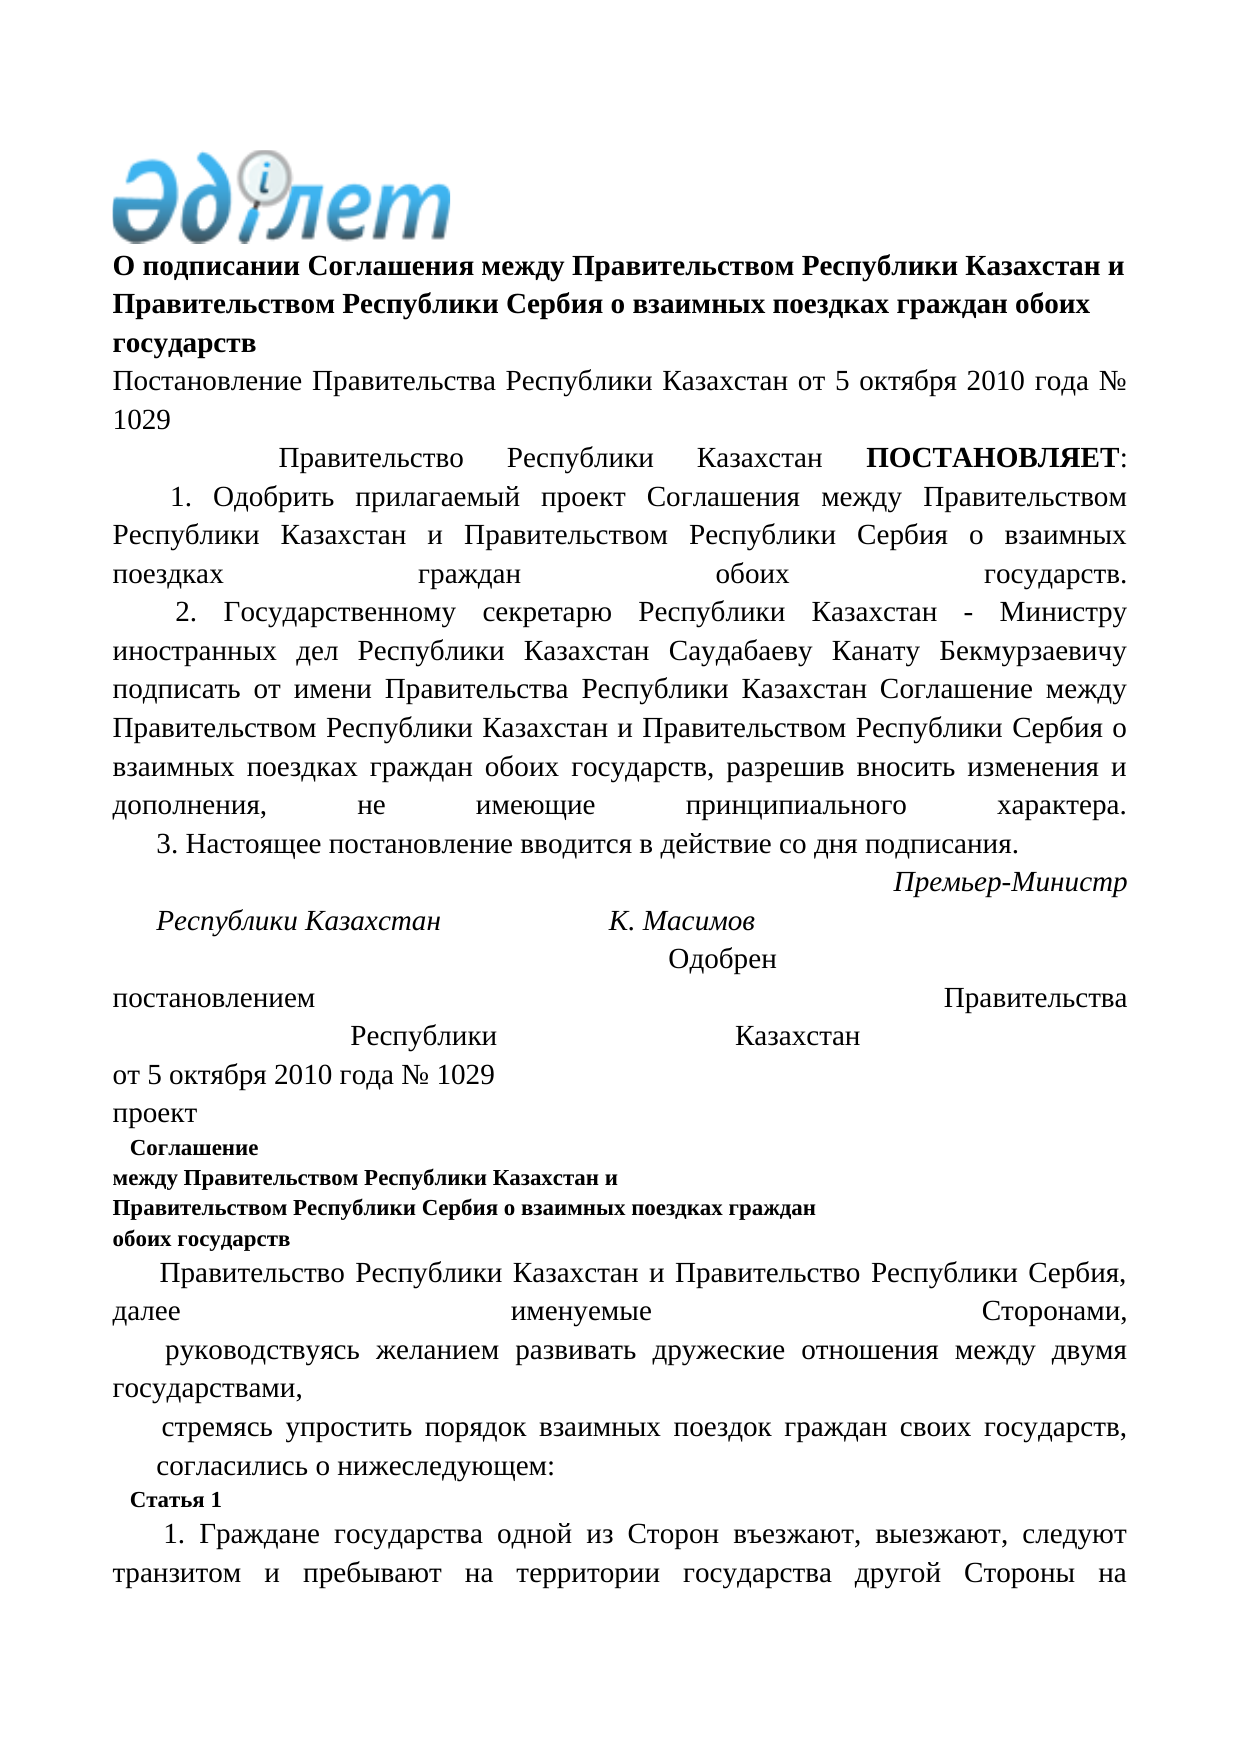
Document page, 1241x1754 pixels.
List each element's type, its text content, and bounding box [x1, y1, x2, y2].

text проект [112, 1096, 1128, 1129]
text Правительство Республики Казахстан ПОСТАНОВЛЯЕТ: 1. Одобрить прилагаемый проект Соглашения между Правительством Республики Казахстан и Правительством Республики Сербия о взаимных поездках граждан обоих государств. 2. Государственному секретарю Республики Казахстан - Министру иностранных дел Республики Казахстан Саудабаеву Канату Бекмурзаевичу подписать от имени Правительства Республики Казахстан Соглашение между Правительством Республики Казахстан и Правительством Республики Сербия о взаимных поездках граждан обоих государств, разрешив вносить изменения и дополнения, не имеющие принципиального характера. 3. Настоящее постановление вводится в действие со дня подписания. [112, 440, 1128, 859]
text Постановление Правительства Республики Казахстан от 5 октября 2010 года № 1029 [112, 363, 1128, 435]
text О подписании Соглашения между Правительством Республики Казахстан и Правительством Республики Сербия о взаимных поездках граждан обоих государств [112, 248, 1128, 358]
text Статья 1 [112, 1486, 1128, 1512]
picture [112, 150, 451, 244]
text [112, 1516, 1128, 1588]
text Премьер-Министр Республики Казахстан К. Масимов [112, 864, 1128, 936]
text Одобрен постановлением Правительства Республики Казахстан от 5 октября 2010 года № 1029 [112, 941, 1128, 1091]
text Правительство Республики Казахстан и Правительство Республики Сербия, далее именуемые Сторонами, руководствуясь желанием развивать дружеские отношения между двумя государствами, стремясь упростить порядок взаимных поездок граждан своих государств, согласились о нижеследующем: [112, 1255, 1128, 1481]
text Соглашение между Правительством Республики Казахстан и Правительством Республики Сербия о взаимных поездках граждан обоих государств [112, 1134, 1128, 1251]
